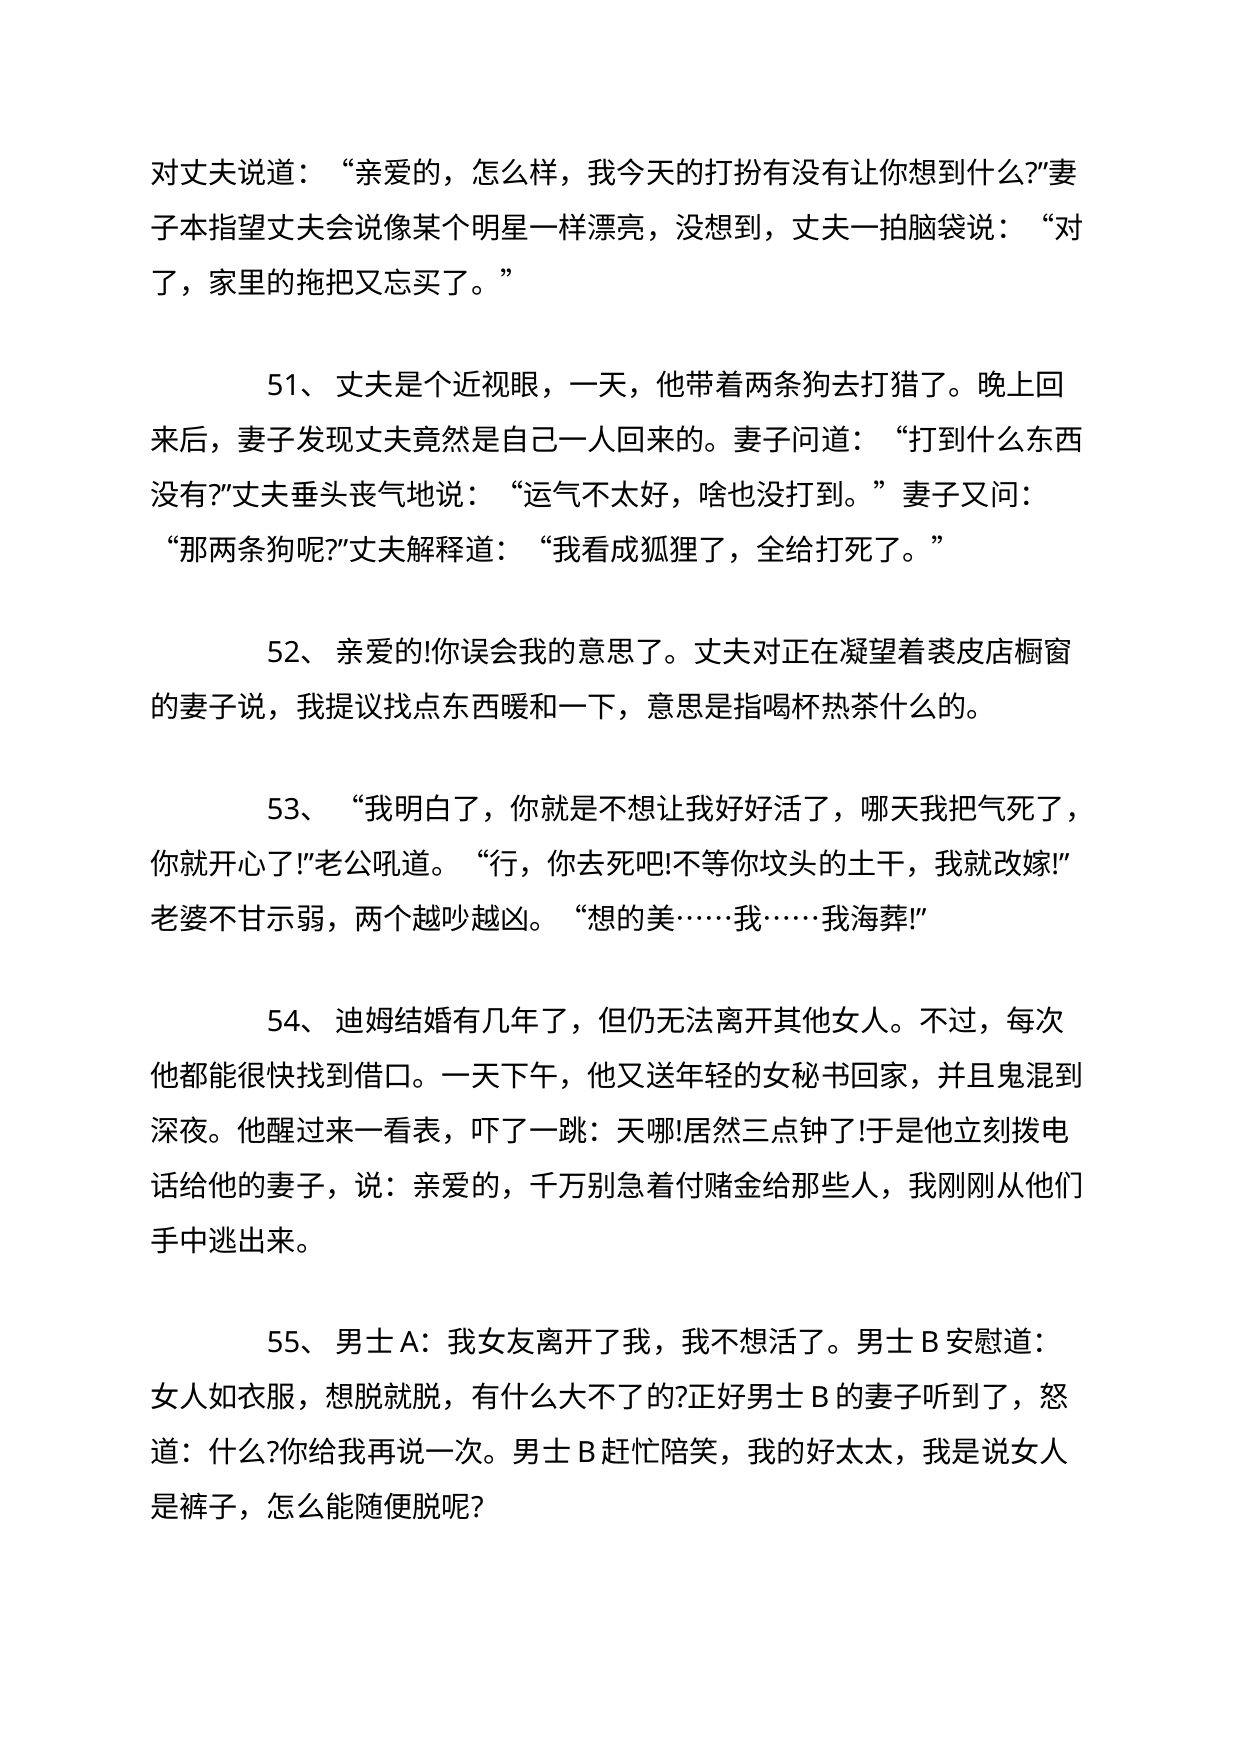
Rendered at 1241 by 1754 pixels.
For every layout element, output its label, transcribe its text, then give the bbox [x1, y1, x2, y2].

text 55、 男士A：我女友离开了我，我不想活了。男士B安慰道：女人如衣服，想脱就脱，有什么大不了的?正好男士B的妻子听到了，怒道：什么?你给我再说一次。男士B赶忙陪笑，我的好太太，我是说女人是裤子，怎么能随便脱呢? [150, 1319, 1090, 1526]
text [150, 150, 1090, 302]
text 52、 亲爱的!你误会我的意思了。丈夫对正在凝望着裘皮店橱窗的妻子说，我提议找点东西暖和一下，意思是指喝杯热茶什么的。 [150, 628, 1090, 726]
text 54、 迪姆结婚有几年了，但仍无法离开其他女人。不过，每次他都能很快找到借口。一天下午，他又送年轻的女秘书回家，并且鬼混到深夜。他醒过来一看表，吓了一跳：天哪!居然三点钟了!于是他立刻拨电话给他的妻子，说：亲爱的，千万别急着付赌金给那些人，我刚刚从他们手中逃出来。 [150, 997, 1090, 1259]
text 51、 丈夫是个近视眼，一天，他带着两条狗去打猎了。晚上回来后，妻子发现丈夫竟然是自己一人回来的。妻子问道：“打到什么东西没有?”丈夫垂头丧气地说：“运气不太好，啥也没打到。”妻子又问：“那两条狗呢?”丈夫解释道：“我看成狐狸了，全给打死了。” [150, 362, 1090, 569]
text 53、 “我明白了，你就是不想让我好好活了，哪天我把气死了，你就开心了!”老公吼道。“行，你去死吧!不等你坟头的土干，我就改嫁!”老婆不甘示弱，两个越吵越凶。“想的美……我……我海葬!” [150, 785, 1090, 938]
